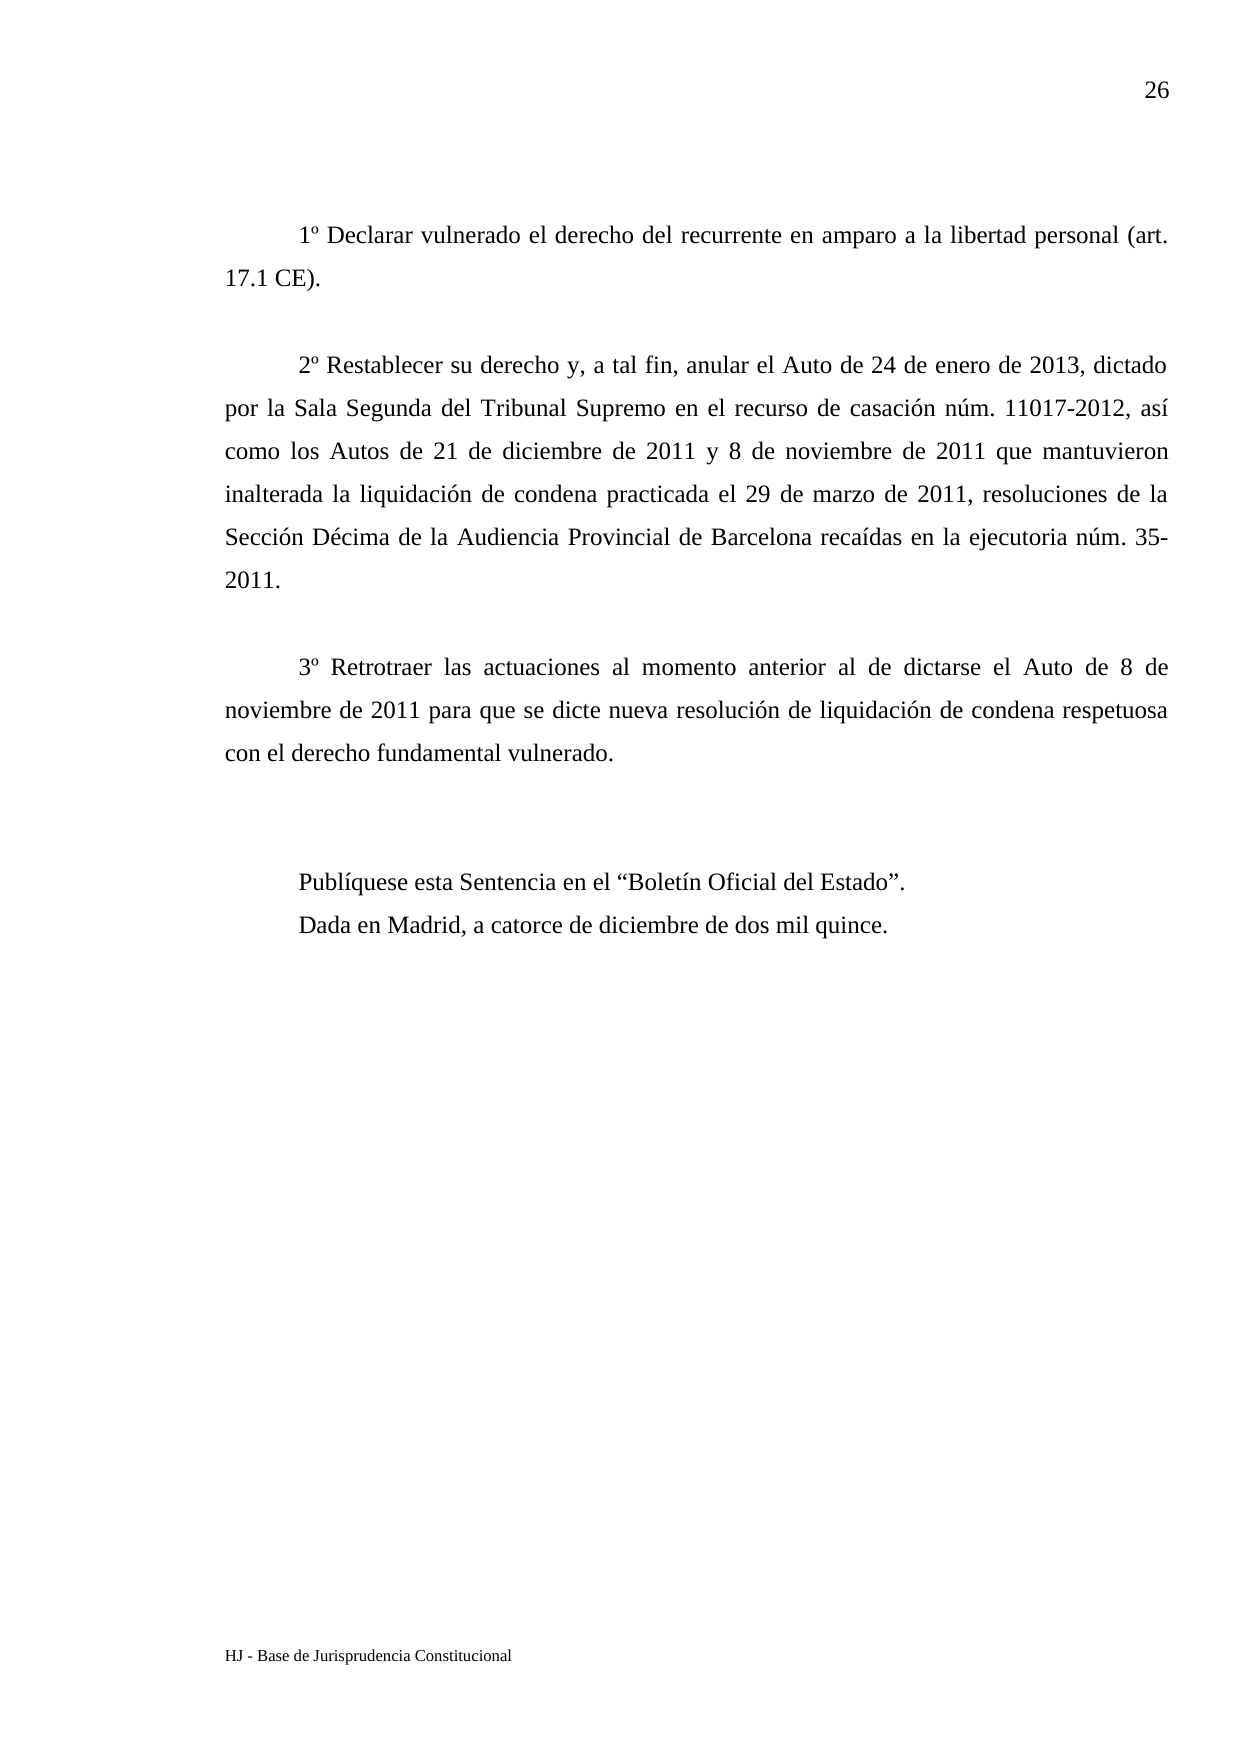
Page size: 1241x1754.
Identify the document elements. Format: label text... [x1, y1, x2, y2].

text 3º Retrotraer las actuaciones al momento anterior al de dictarse el Auto de 8 de noviembre de 2011 para que se dicte nueva resolución de liquidación de condena respetuosa con el derecho fundamental vulnerado. [224, 652, 1169, 767]
text 2º Restablecer su derecho y, a tal fin, anular el Auto de 24 de enero de 2013, dictado por la Sala Segunda del Tribunal Supremo en el recurso de casación núm. 11017-2012, así como los Autos de 21 de diciembre de 2011 y 8 de noviembre de 2011 que mantuvieron inalterada la liquidación de condena practicada el 29 de marzo de 2011, resoluciones de la Sección Décima de la Audiencia Provincial de Barcelona recaídas en la ejecutoria núm. 35-2011. [224, 350, 1169, 594]
text 1º Declarar vulnerado el derecho del recurrente en amparo a la libertad personal (art. 17.1 CE). [224, 220, 1169, 292]
text Dada en Madrid, a catorce de diciembre de dos mil quince. [224, 910, 1169, 939]
text Publíquese esta Sentencia en el “Boletín Oficial del Estado”. [224, 867, 1169, 896]
